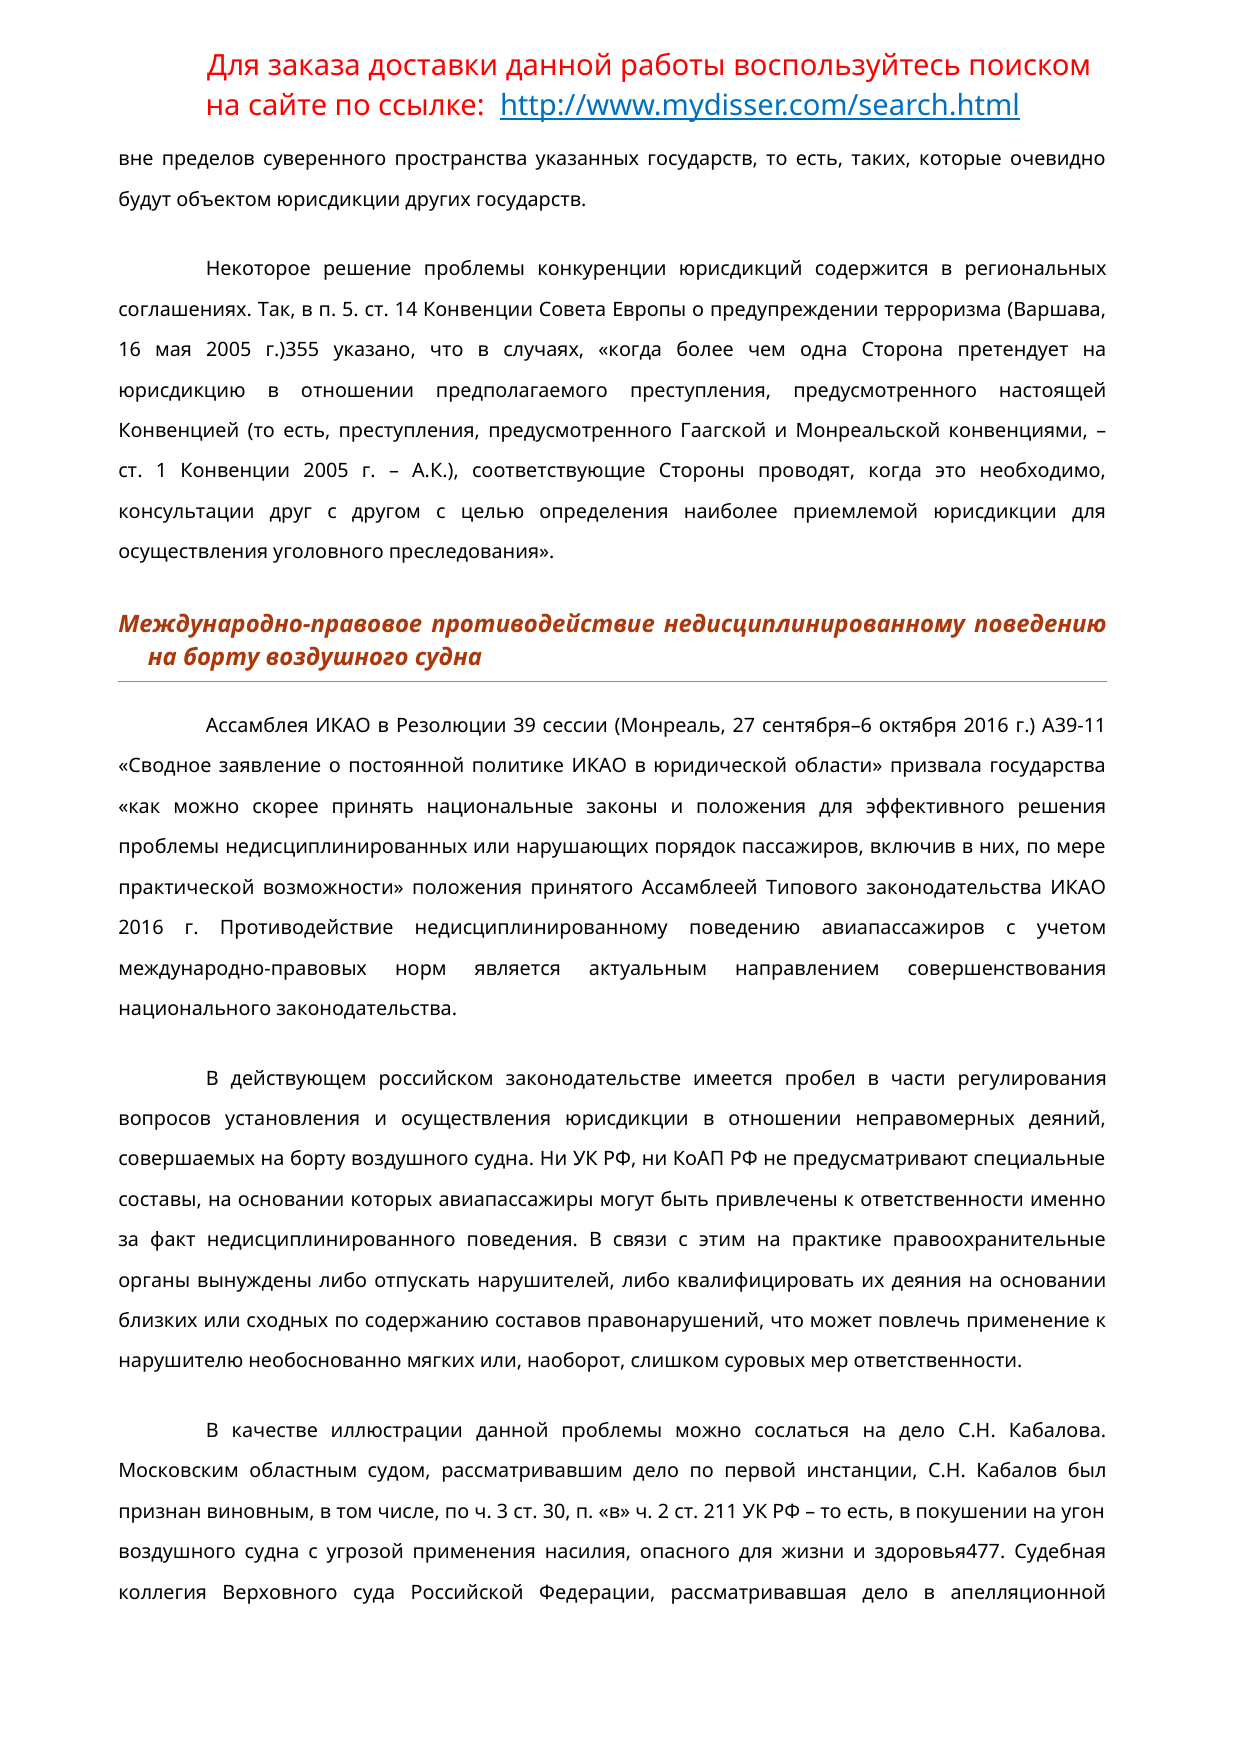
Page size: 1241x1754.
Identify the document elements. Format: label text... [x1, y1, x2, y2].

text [118, 1416, 1107, 1605]
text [118, 144, 1107, 212]
text Ассамблея ИКАО в Резолюции 39 сессии (Монреаль, 27 сентября–6 октября 2016 г.) А39-11 «Сводное заявление о постоянной политике ИКАО в юридической области» призвала государства «как можно скорее принять национальные законы и положения для эффективного решения проблемы недисциплинированных или нарушающих порядок пассажиров, включив в них, по мере практической возможности» положения принятого Ассамблеей Типового законодательства ИКАО 2016 г. Противодействие недисциплинированному поведению авиапассажиров с учетом международно-правовых норм является актуальным направлением совершенствования национального законодательства. [118, 711, 1107, 1021]
text Некоторое решение проблемы конкуренции юрисдикций содержится в региональных соглашениях. Так, в п. 5. ст. 14 Конвенции Совета Европы о предупреждении терроризма (Варшава, 16 мая 2005 г.)355 указано, что в случаях, «когда более чем одна Сторона претендует на юрисдикцию в отношении предполагаемого преступления, предусмотренного настоящей Конвенцией (то есть, преступления, предусмотренного Гаагской и Монреальской конвенциями, – ст. 1 Конвенции 2005 г. – А.К.), соответствующие Стороны проводят, когда это необходимо, консультации друг с другом с целью определения наиболее приемлемой юрисдикции для осуществления уголовного преследования». [118, 254, 1107, 564]
text В действующем российском законодательстве имеется пробел в части регулирования вопросов установления и осуществления юрисдикции в отношении неправомерных деяний, совершаемых на борту воздушного судна. Ни УК РФ, ни КоАП РФ не предусматривают специальные составы, на основании которых авиапассажиры могут быть привлечены к ответственности именно за факт недисциплинированного поведения. В связи с этим на практике правоохранительные органы вынуждены либо отпускать нарушителей, либо квалифицировать их деяния на основании близких или сходных по содержанию составов правонарушений, что может повлечь применение к нарушителю необоснованно мягких или, наоборот, слишком суровых мер ответственности. [118, 1064, 1107, 1374]
subtitle Международно-правовое противодействие недисциплинированному поведению на борту воздушного судна [118, 607, 1107, 681]
